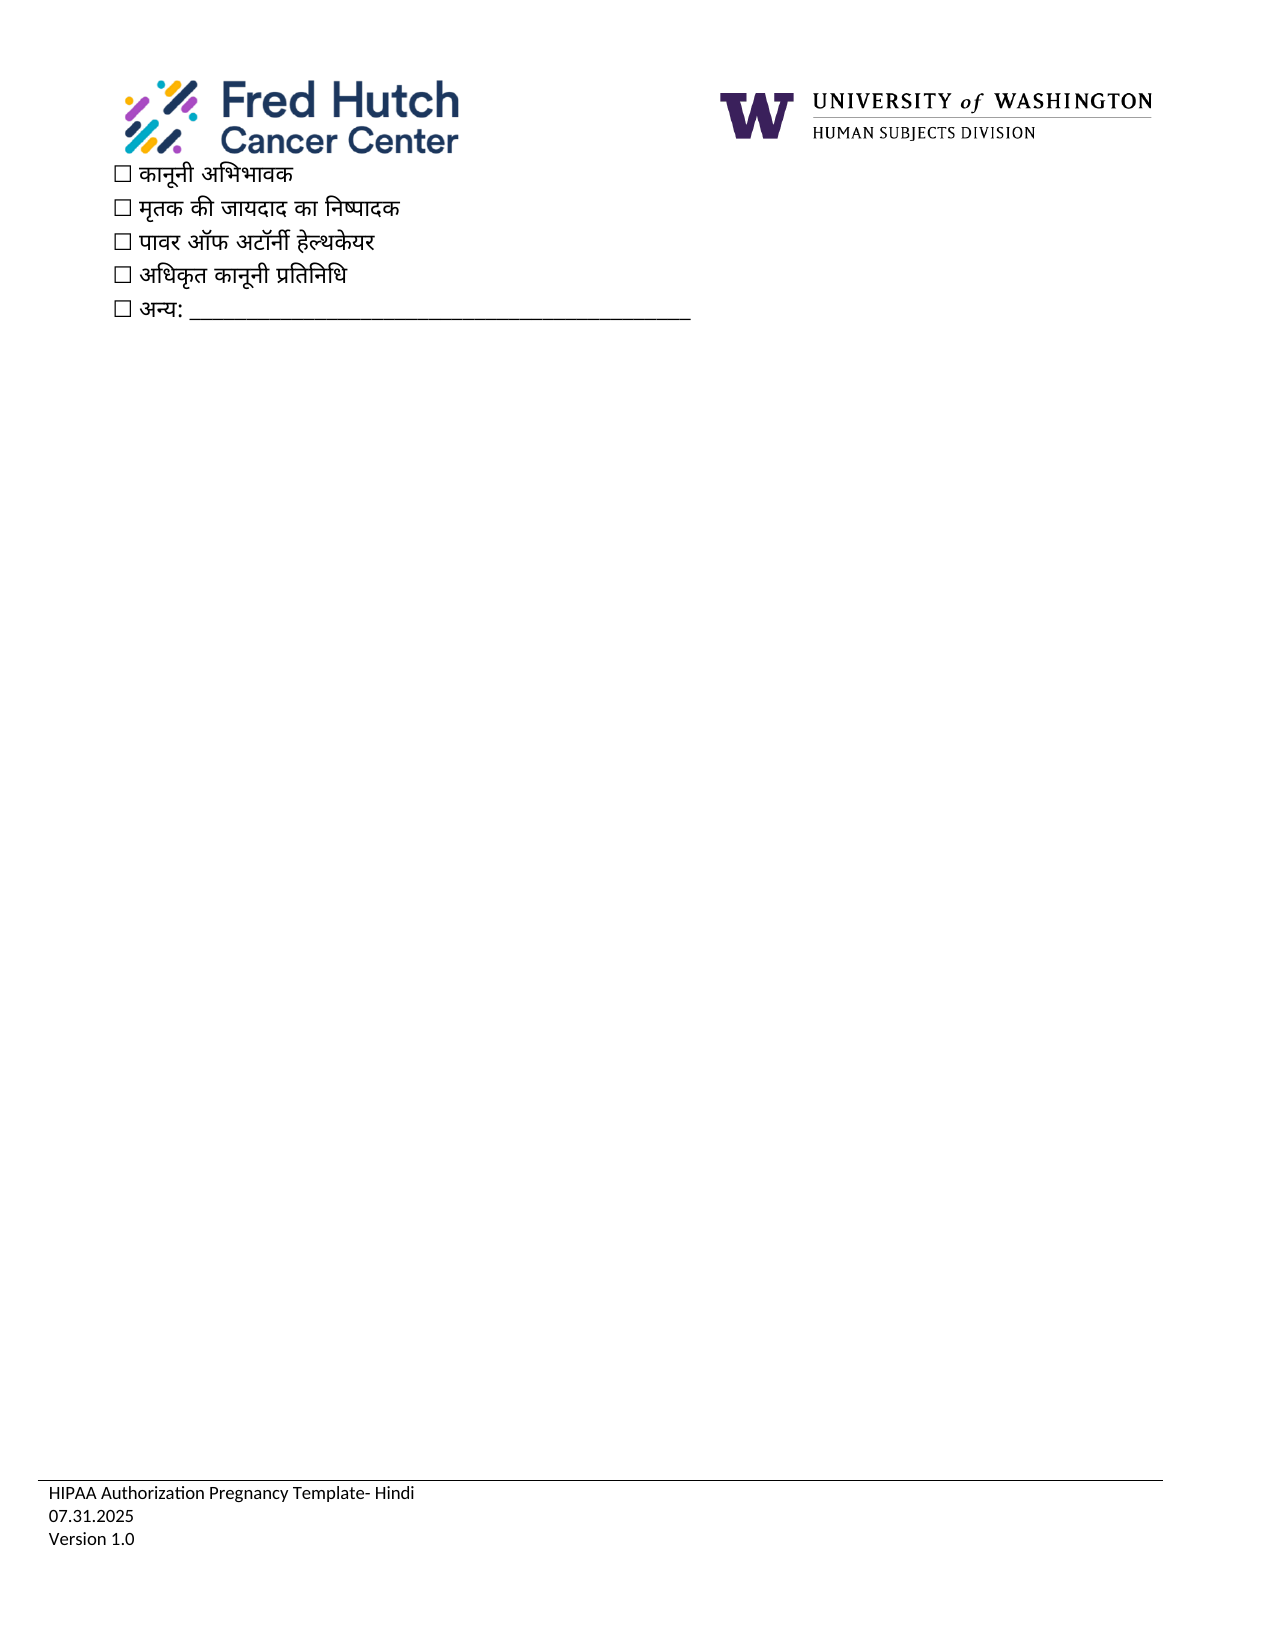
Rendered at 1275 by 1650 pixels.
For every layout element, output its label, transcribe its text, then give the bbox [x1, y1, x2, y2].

text मृतक की जायदाद का निष्पादक [112, 191, 1162, 223]
text कानूनी अभिभावक [112, 157, 1162, 189]
picture [117, 75, 469, 158]
text अन्य: ____________________________________________ [112, 293, 1162, 327]
picture [720, 93, 1152, 141]
text पावर ऑफ अटॉर्नी हेल्थकेयर [112, 225, 1162, 257]
text अधिकृत कानूनी प्रतिनिधि [112, 259, 1162, 291]
